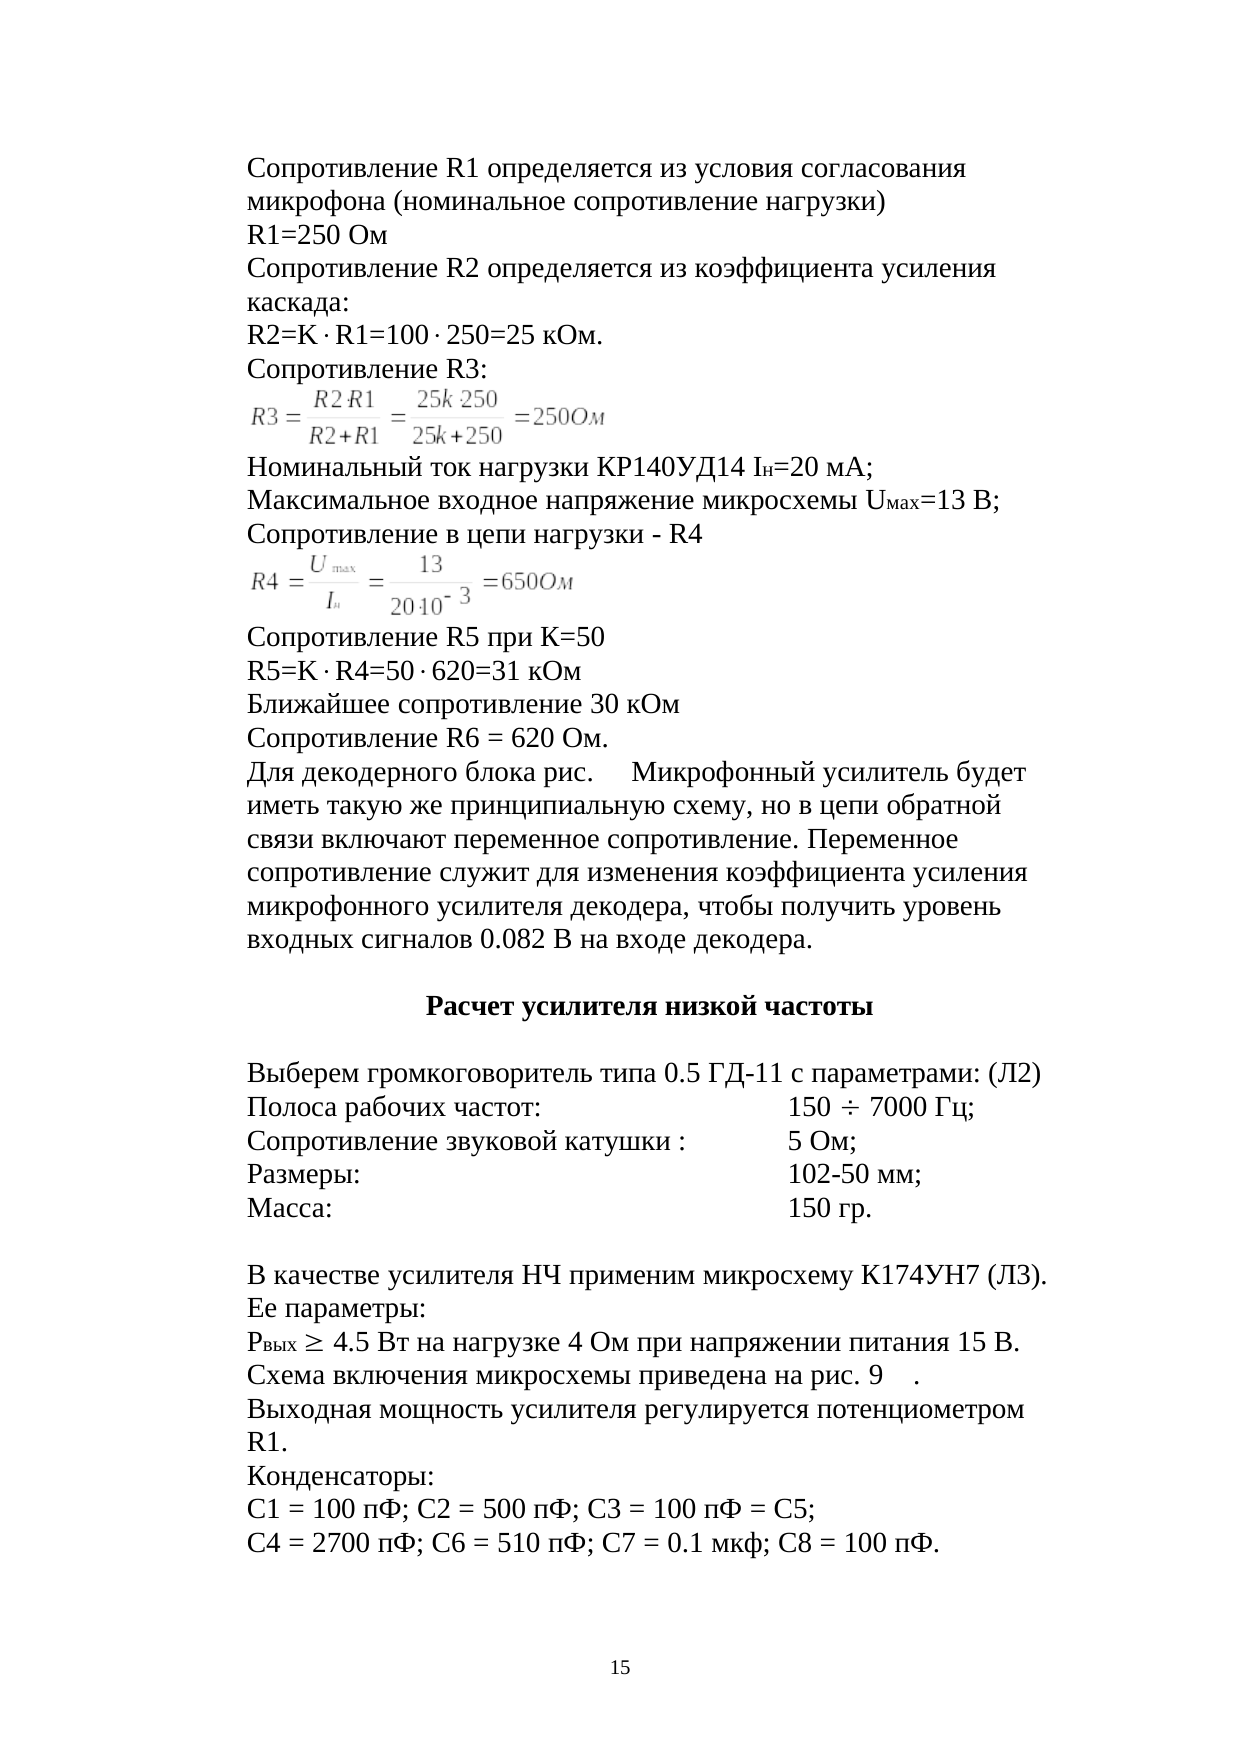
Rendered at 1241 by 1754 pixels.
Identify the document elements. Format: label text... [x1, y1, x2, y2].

text R2=KR1=100250=25 кОм. [247, 318, 1053, 351]
text Полоса рабочих частот: 150 7000 Гц; [247, 1089, 1053, 1123]
text Сопротивление R3: [247, 351, 1053, 385]
text Сопротивление R5 при К=50 [247, 620, 1053, 653]
text Сопротивление R1 определяется из условия согласования микрофона (номинальное сопротивление нагрузки) [247, 150, 1053, 217]
text Масса: 150 гр. [247, 1190, 1053, 1223]
text С4 = 2700 пФ; С6 = 510 пФ; С7 = 0.1 мкф; С8 = 100 пФ. [247, 1525, 1053, 1559]
text Сопротивление в цепи нагрузки - R4 [247, 516, 1053, 549]
text Максимальное входное напряжение микросхемы Uмах=13 В; [247, 482, 1053, 516]
text Сопротивление звуковой катушки : 5 Ом; [247, 1123, 1053, 1156]
text Для декодерного блока рис. Микрофонный усилитель будет иметь такую же принципиальную схему, но в цепи обратной связи включают переменное сопротивление. Переменное сопротивление служит для изменения коэффициента усиления микрофонного усилителя декодера, чтобы получить уровень входных сигналов 0.082 В на входе декодера. [247, 754, 1053, 955]
text R5=KR4=50620=31 кОм [247, 653, 1053, 687]
text Рвых 4.5 Вт на нагрузке 4 Ом при напряжении питания 15 В. Схема включения микросхемы приведена на рис. 9 . Выходная мощность усилителя регулируется потенциометром R1. [247, 1324, 1053, 1458]
text R1=250 Ом [247, 217, 1053, 251]
text В качестве усилителя НЧ применим микросхему К174УН7 (Л3). Ее параметры: [247, 1257, 1053, 1324]
text С1 = 100 пФ; С2 = 500 пФ; С3 = 100 пФ = С5; [247, 1492, 1053, 1525]
text Сопротивление R2 определяется из коэффициента усиления каскада: [247, 251, 1053, 318]
text Конденсаторы: [247, 1458, 1053, 1492]
text Размеры: 102-50 мм; [247, 1156, 1053, 1190]
text Номинальный ток нагрузки КР140УД14 Iн=20 мА; [247, 449, 1053, 482]
text Сопротивление R6 = 620 Ом. [247, 720, 1053, 754]
text Расчет усилителя низкой частоты [247, 989, 1053, 1022]
text Ближайшее сопротивление 30 кОм [247, 687, 1053, 720]
text Выберем громкоговоритель типа 0.5 ГД-11 с параметрами: (Л2) [247, 1056, 1053, 1089]
